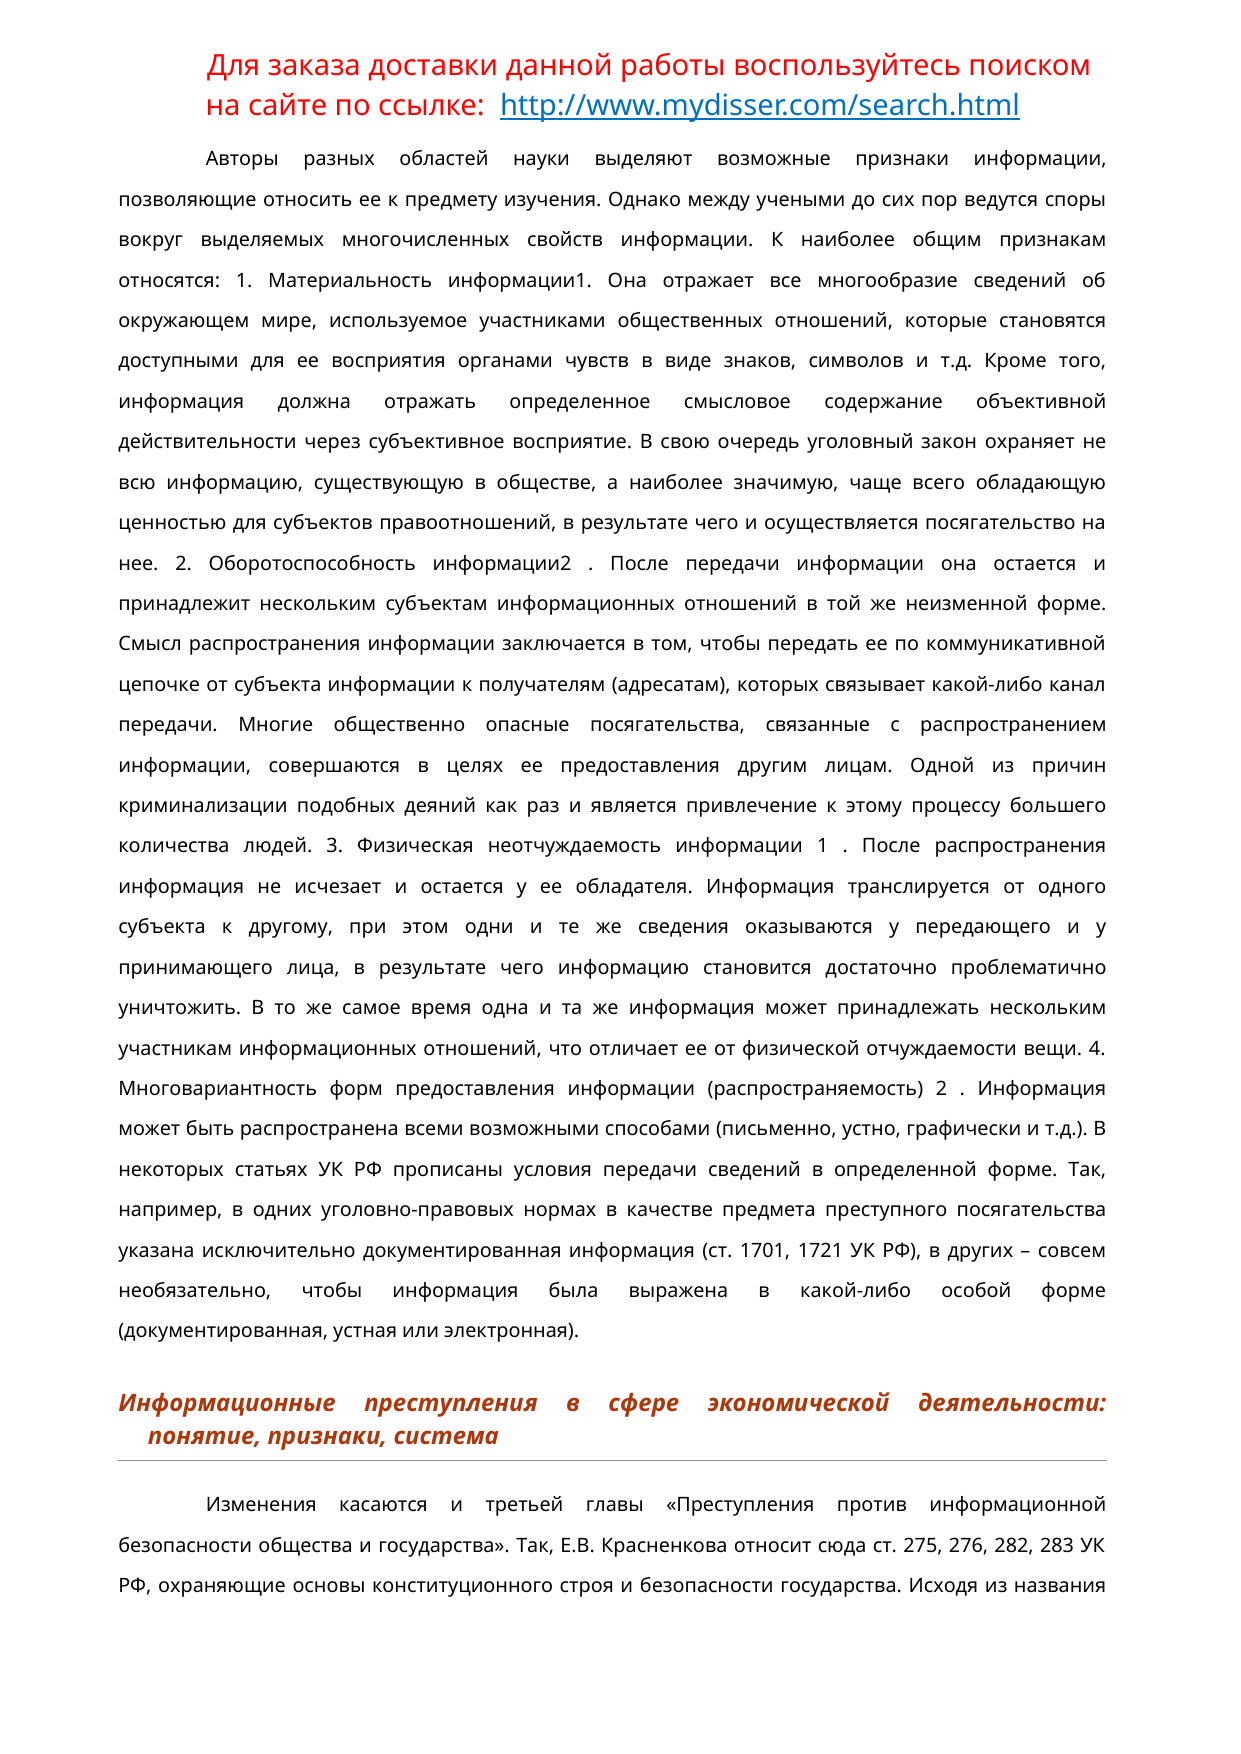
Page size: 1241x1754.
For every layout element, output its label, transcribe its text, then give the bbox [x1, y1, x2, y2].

text Авторы разных областей науки выделяют возможные признаки информации, позволяющие относить ее к предмету изучения. Однако между учеными до сих пор ведутся споры вокруг выделяемых многочисленных свойств информации. К наиболее общим признакам относятся: 1. Материальность информации1. Она отражает все многообразие сведений об окружающем мире, используемое участниками общественных отношений, которые становятся доступными для ее восприятия органами чувств в виде знаков, символов и т.д. Кроме того, информация должна отражать определенное смысловое содержание объективной действительности через субъективное восприятие. В свою очередь уголовный закон охраняет не всю информацию, существующую в обществе, а наиболее значимую, чаще всего обладающую ценностью для субъектов правоотношений, в результате чего и осуществляется посягательство на нее. 2. Оборотоспособность информации2 . После передачи информации она остается и принадлежит нескольким субъектам информационных отношений в той же неизменной форме. Смысл распространения информации заключается в том, чтобы передать ее по коммуникативной цепочке от субъекта информации к получателям (адресатам), которых связывает какой-либо канал передачи. Многие общественно опасные посягательства, связанные с распространением информации, совершаются в целях ее предоставления другим лицам. Одной из причин криминализации подобных деяний как раз и является привлечение к этому процессу большего количества людей. 3. Физическая неотчуждаемость информации 1 . После распространения информация не исчезает и остается у ее обладателя. Информация транслируется от одного субъекта к другому, при этом одни и те же сведения оказываются у передающего и у принимающего лица, в результате чего информацию становится достаточно проблематично уничтожить. В то же самое время одна и та же информация может принадлежать нескольким участникам информационных отношений, что отличает ее от физической отчуждаемости вещи. 4. Многовариантность форм предоставления информации (распространяемость) 2 . Информация может быть распространена всеми возможными способами (письменно, устно, графически и т.д.). В некоторых статьях УК РФ прописаны условия передачи сведений в определенной форме. Так, например, в одних уголовно-правовых нормах в качестве предмета преступного посягательства указана исключительно документированная информация (ст. 1701, 1721 УК РФ), в других – совсем необязательно, чтобы информация была выражена в какой-либо особой форме (документированная, устная или электронная). [118, 144, 1107, 1344]
subtitle Информационные преступления в сфере экономической деятельности: понятие, признаки, система [118, 1386, 1107, 1460]
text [118, 1491, 1107, 1598]
